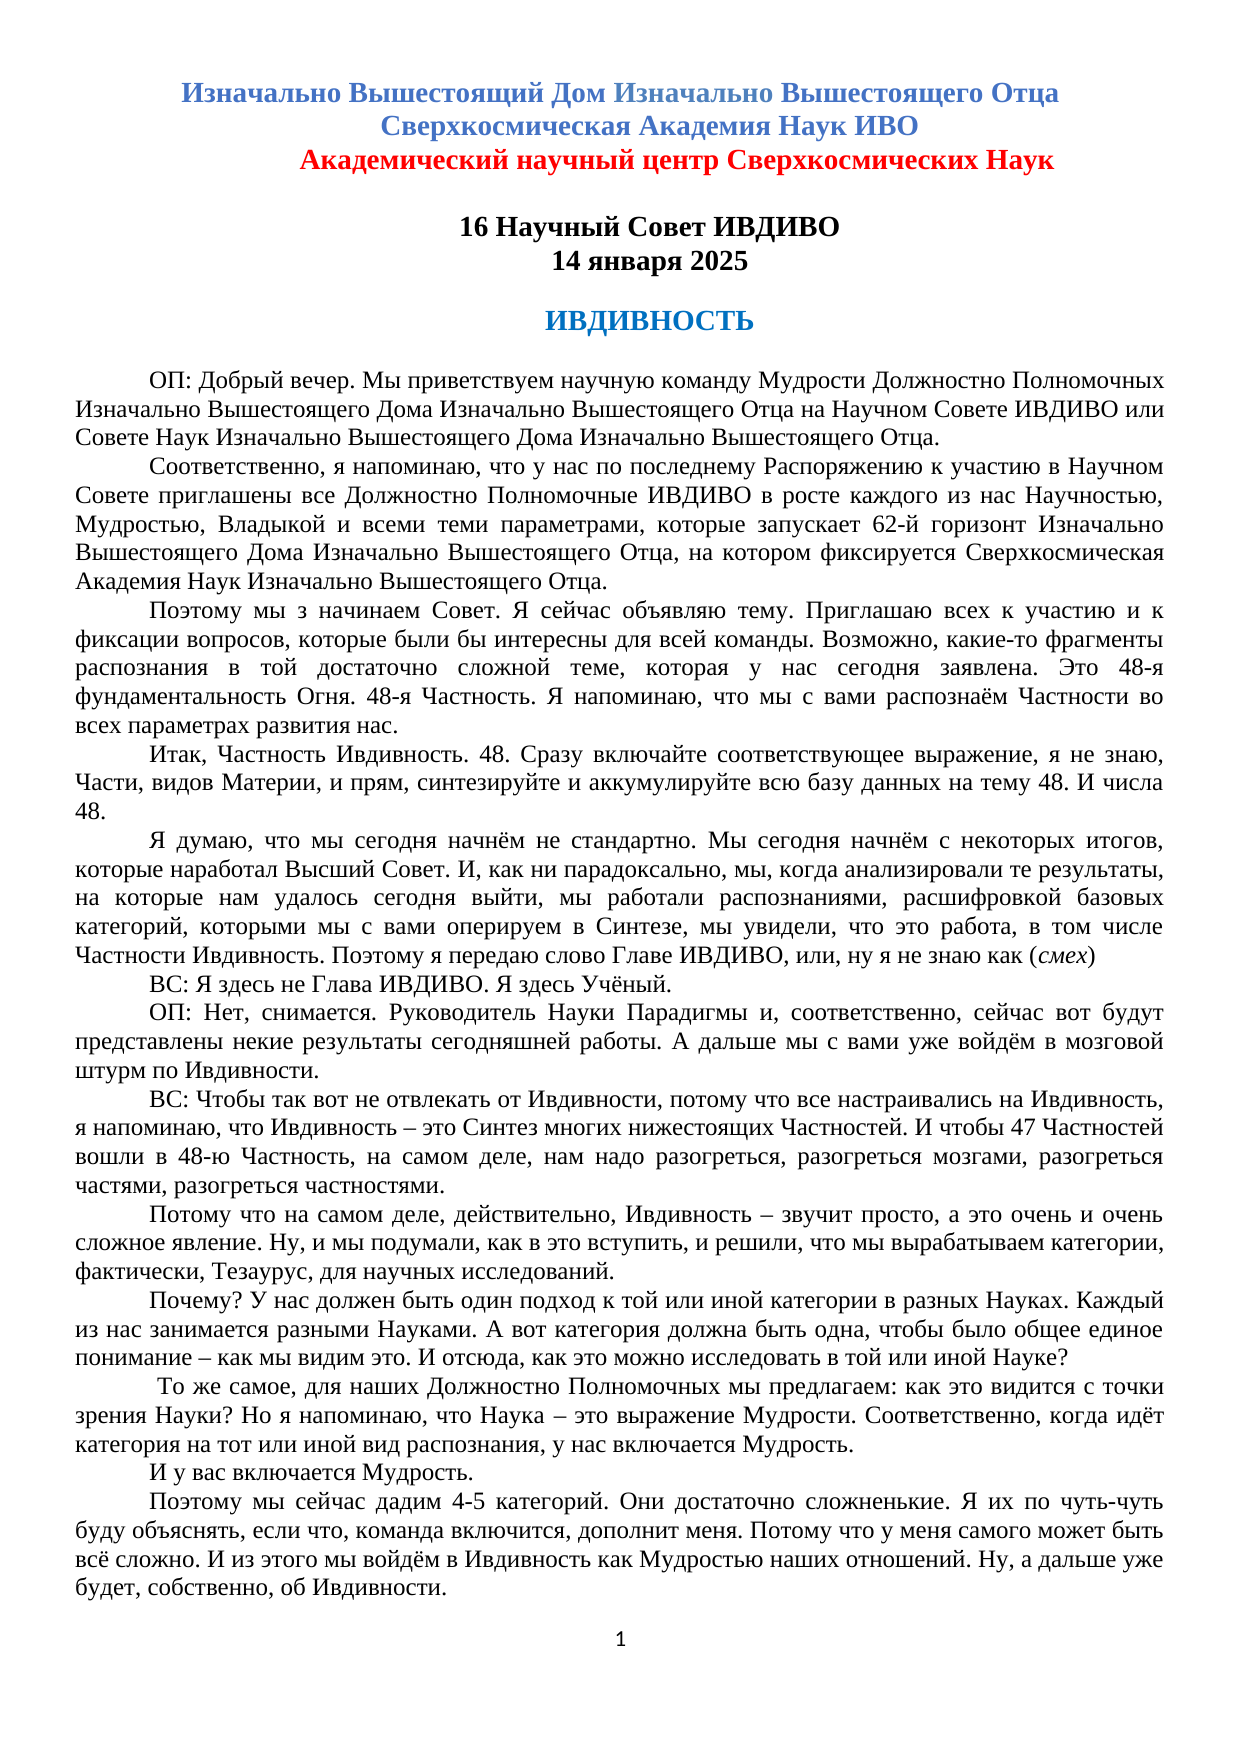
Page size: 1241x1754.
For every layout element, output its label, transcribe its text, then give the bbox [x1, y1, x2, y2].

text Соответственно, я напоминаю, что у нас по последнему Распоряжению к участию в Научном Совете приглашены все Должностно Полномочные ИВДИВО в росте каждого из нас Научностью, Мудростью, Владыкой и всеми теми параметрами, которые запускает 62-й горизонт Изначально Вышестоящего Дома Изначально Вышестоящего Отца, на котором фиксируется Сверхкосмическая Академия Наук Изначально Вышестоящего Отца. [75, 451, 1165, 595]
text ВС: Чтобы так вот не отвлекать от Ивдивности, потому что все настраивались на Ивдивность, я напоминаю, что Ивдивность – это Синтез многих нижестоящих Частностей. И чтобы 47 Частностей вошли в 48-ю Частность, на самом деле, нам надо разогреться, разогреться мозгами, разогреться частями, разогреться частностями. [75, 1084, 1165, 1199]
text Изначально Вышестоящий Дом Изначально Вышестоящего Отца [75, 75, 1165, 108]
text Академический научный центр Сверхкосмических Наук [130, 142, 1165, 176]
text ОП: Нет, снимается. Руководитель Науки Парадигмы и, соответственно, сейчас вот будут представлены некие результаты сегодняшней работы. А дальше мы с вами уже войдём в мозговой штурм по Ивдивности. [75, 997, 1165, 1084]
text 16 Научный Совет ИВДИВО [75, 209, 1165, 243]
text Сверхкосмическая Академия Наук ИВО [75, 108, 1165, 142]
text ВС: Я здесь не Глава ИВДИВО. Я здесь Учёный. [75, 969, 1165, 997]
text То же самое, для наших Должностно Полномочных мы предлагаем: как это видится с точки зрения Науки? Но я напоминаю, что Наука – это выражение Мудрости. Соответственно, когда идёт категория на тот или иной вид распознания, у нас включается Мудрость. [75, 1371, 1165, 1457]
text Почему? У нас должен быть один подход к той или иной категории в разных Науках. Каждый из нас занимается разными Науками. А вот категория должна быть одна, чтобы было общее единое понимание – как мы видим это. И отсюда, как это можно исследовать в той или иной Науке? [75, 1285, 1165, 1371]
text Поэтому мы сейчас дадим 4-5 категорий. Они достаточно сложненькие. Я их по чуть-чуть буду объяснять, если что, команда включится, дополнит меня. Потому что у меня самого может быть всё сложно. И из этого мы войдём в Ивдивность как Мудростью наших отношений. Ну, а дальше уже будет, собственно, об Ивдивности. [75, 1486, 1165, 1601]
text 14 января 2025 [75, 243, 1165, 276]
text И у вас включается Мудрость. [75, 1457, 1165, 1486]
text Я думаю, что мы сегодня начнём не стандартно. Мы сегодня начнём с некоторых итогов, которые наработал Высший Совет. И, как ни парадоксально, мы, когда анализировали те результаты, на которые нам удалось сегодня выйти, мы работали распознаниями, расшифровкой базовых категорий, которыми мы с вами оперируем в Синтезе, мы увидели, что это работа, в том числе Частности Ивдивность. Поэтому я передаю слово Главе ИВДИВО, или, ну я не знаю как (смех) [75, 825, 1165, 969]
text Поэтому мы з начинаем Совет. Я сейчас объявляю тему. Приглашаю всех к участию и к фиксации вопросов, которые были бы интересны для всей команды. Возможно, какие-то фрагменты распознания в той достаточно сложной теме, которая у нас сегодня заявлена. Это 48-я фундаментальность Огня. 48-я Частность. Я напоминаю, что мы с вами распознаём Частности во всех параметрах развития нас. [75, 595, 1165, 739]
text Потому что на самом деле, действительно, Ивдивность – звучит просто, а это очень и очень сложное явление. Ну, и мы подумали, как в это вступить, и решили, что мы вырабатываем категории, фактически, Тезаурус, для научных исследований. [75, 1199, 1165, 1285]
text Итак, Частность Ивдивность. 48. Сразу включайте соответствующее выражение, я не знаю, Части, видов Материи, и прям, синтезируйте и аккумулируйте всю базу данных на тему 48. И числа 48. [75, 739, 1165, 825]
text ОП: Добрый вечер. Мы приветствуем научную команду Мудрости Должностно Полномочных Изначально Вышестоящего Дома Изначально Вышестоящего Отца на Научном Совете ИВДИВО или Совете Наук Изначально Вышестоящего Дома Изначально Вышестоящего Отца. [75, 365, 1165, 451]
text ИВДИВНОСТЬ [75, 303, 1165, 336]
